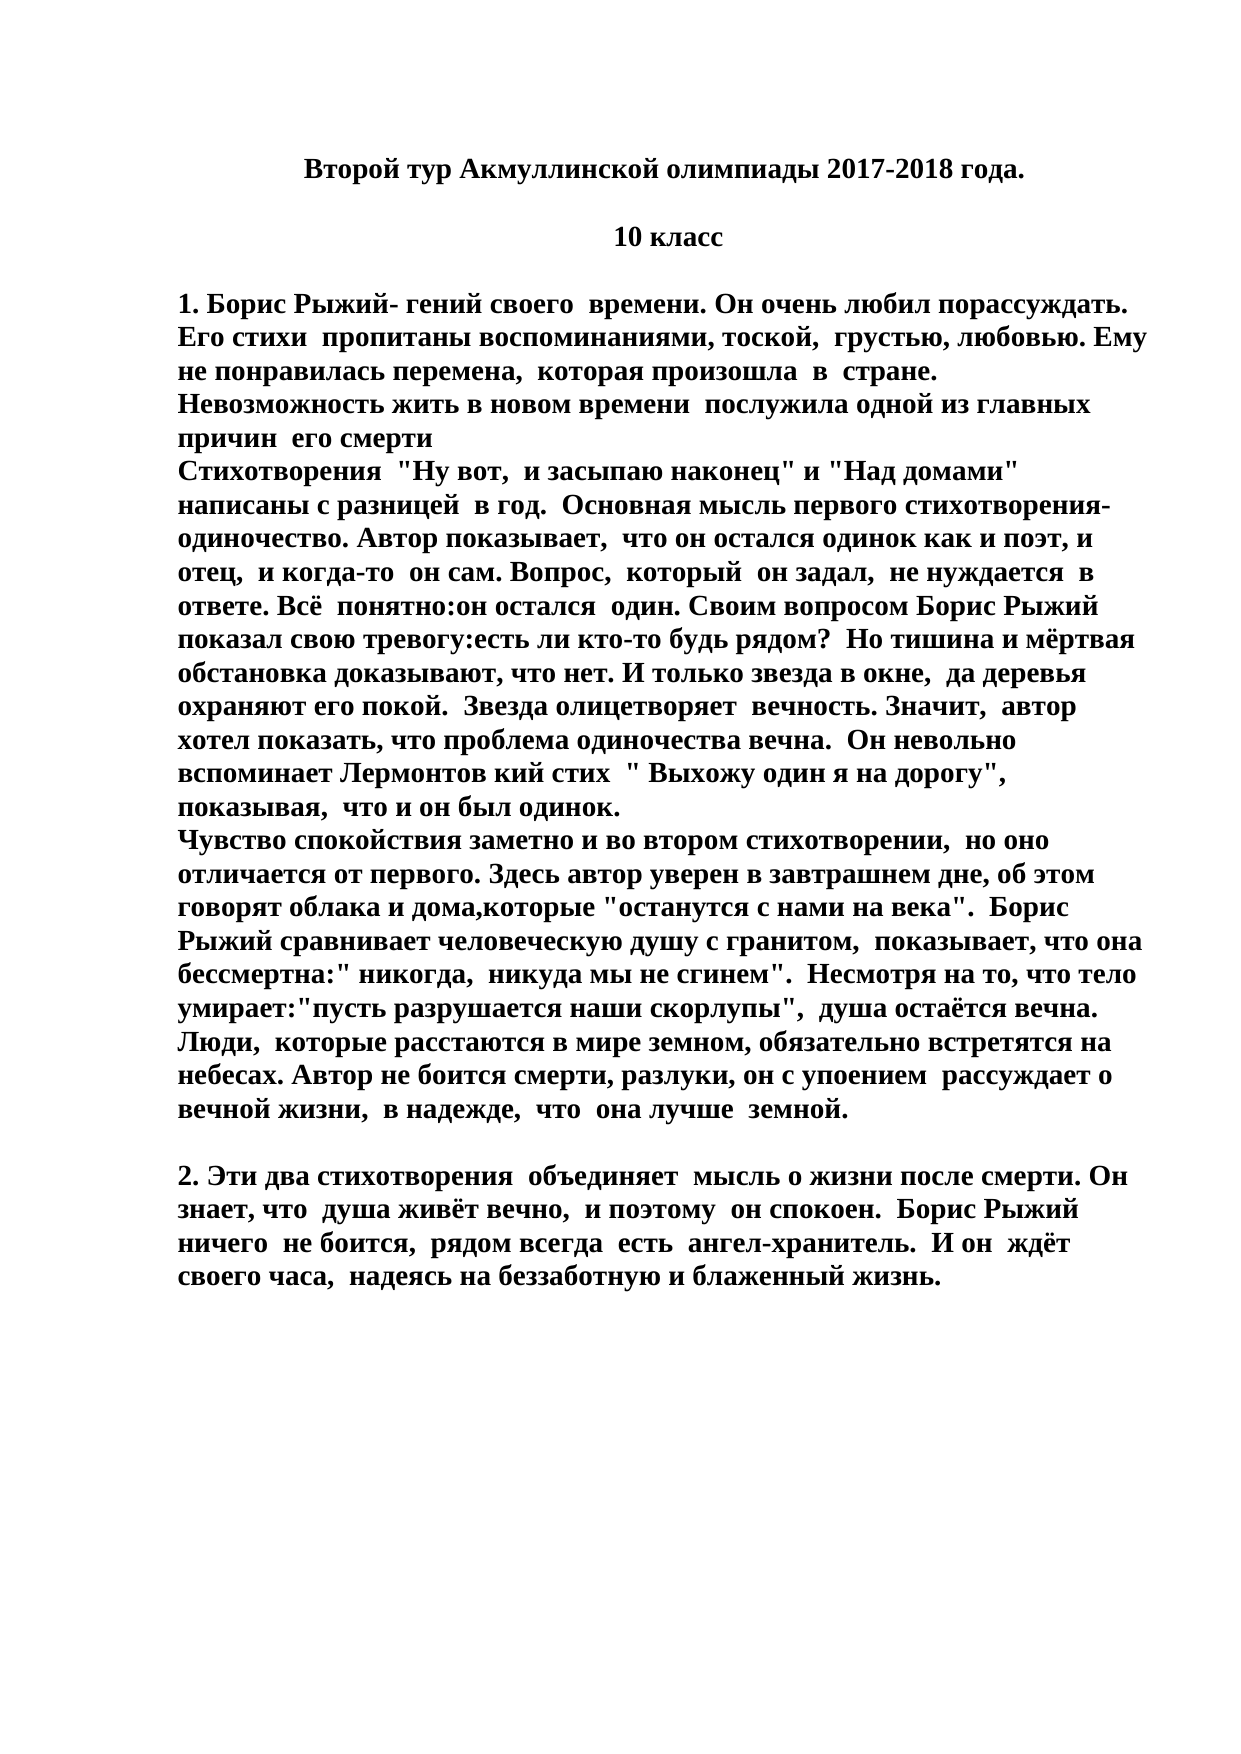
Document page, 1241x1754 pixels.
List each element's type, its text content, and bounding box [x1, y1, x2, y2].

text 1. Борис Рыжий- гений своего времени. Он очень любил порассуждать. Его стихи пропитаны воспоминаниями, тоской, грустью, любовью. Ему не понравилась перемена, которая произошла в стране. Невозможность жить в новом времени послужила одной из главных причин его смерти [177, 286, 1152, 453]
text Стихотворения "Ну вот, и засыпаю наконец" и "Над домами" написаны с разницей в год. Основная мысль первого стихотворения-одиночество. Автор показывает, что он остался одинок как и поэт, и отец, и когда-то он сам. Вопрос, который он задал, не нуждается в ответе. Всё понятно:он остался один. Своим вопросом Борис Рыжий показал свою тревогу:есть ли кто-то будь рядом? Но тишина и мёртвая обстановка доказывают, что нет. И только звезда в окне, да деревья охраняют его покой. Звезда олицетворяет вечность. Значит, автор хотел показать, что проблема одиночества вечна. Он невольно вспоминает Лермонтов кий стих " Выхожу один я на дорогу", показывая, что и он был одинок. [177, 453, 1152, 822]
text Чувство спокойствия заметно и во втором стихотворении, но оно отличается от первого. Здесь автор уверен в завтрашнем дне, об этом говорят облака и дома,которые "останутся с нами на века". Борис Рыжий сравнивает человеческую душу с гранитом, показывает, что она бессмертна:" никогда, никуда мы не сгинем". Несмотря на то, что тело умирает:"пусть разрушается наши скорлупы", душа остаётся вечна. Люди, которые расстаются в мире земном, обязательно встретятся на небесах. Автор не боится смерти, разлуки, он с упоением рассуждает о вечной жизни, в надежде, что она лучше земной. [177, 822, 1152, 1124]
text Второй тур Акмуллинской олимпиады 2017-2018 года. [177, 152, 1152, 185]
text 2. Эти два стихотворения объединяет мысль о жизни после смерти. Он знает, что душа живёт вечно, и поэтому он спокоен. Борис Рыжий ничего не боится, рядом всегда есть ангел-хранитель. И он ждёт своего часа, надеясь на беззаботную и блаженный жизнь. [177, 1158, 1152, 1292]
text 10 класс [177, 219, 1152, 252]
